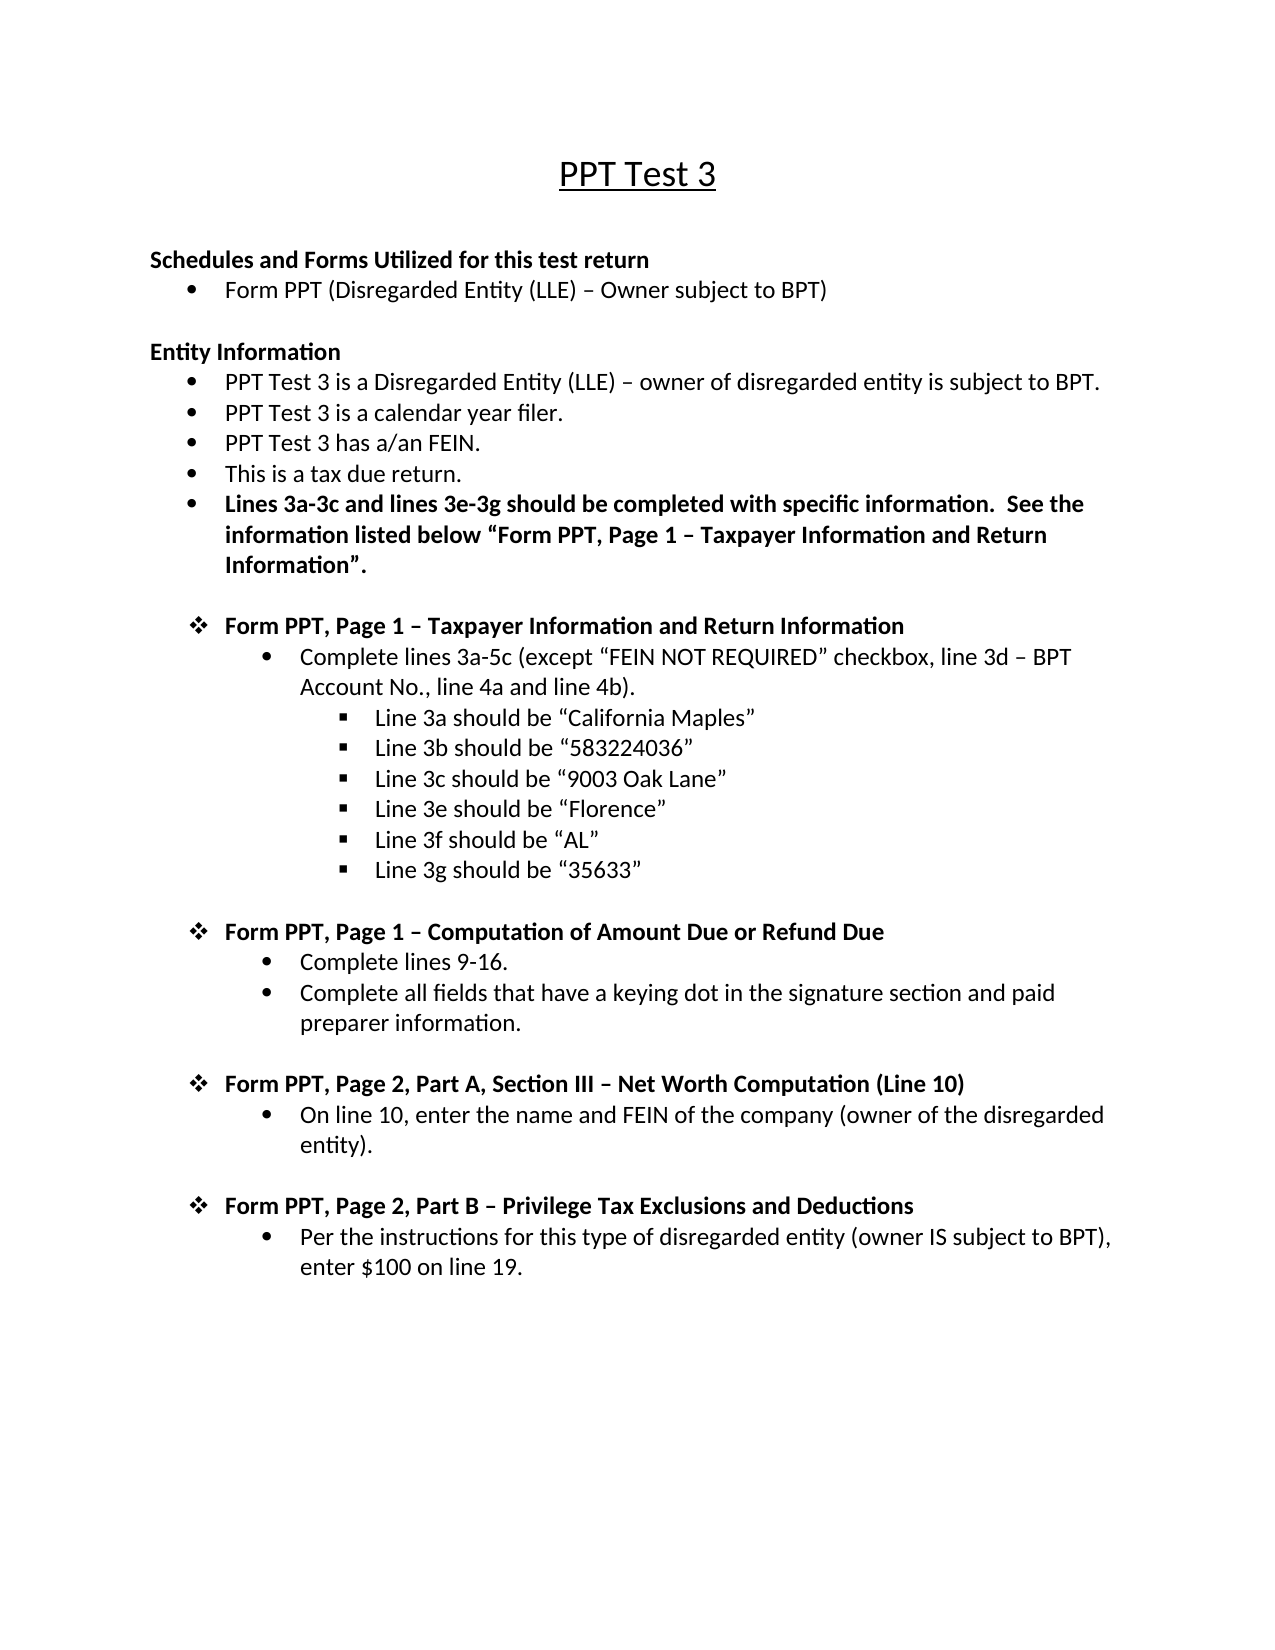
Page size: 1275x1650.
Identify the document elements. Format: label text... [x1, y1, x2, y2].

list Line 3g should be “35633” [337, 854, 1125, 885]
list Complete lines 3a-5c (except “FEIN NOT REQUIRED” checkbox, line 3d – BPT Account No., line 4a and line 4b). [262, 641, 1125, 702]
list On line 10, enter the name and FEIN of the company (owner of the disregarded entity). [262, 1099, 1125, 1160]
list Form PPT, Page 1 – Computation of Amount Due or Refund Due [187, 916, 1125, 946]
text Entity Information [150, 336, 1125, 366]
list Form PPT, Page 2, Part B – Privilege Tax Exclusions and Deductions [187, 1190, 1125, 1221]
list Line 3f should be “AL” [337, 824, 1125, 854]
text PPT Test 3 [150, 150, 1125, 196]
text Schedules and Forms Utilized for this test return [150, 244, 1125, 275]
list Complete all fields that have a keying dot in the signature section and paid preparer information. [262, 977, 1125, 1038]
list Line 3e should be “Florence” [337, 793, 1125, 824]
list PPT Test 3 is a calendar year filer. [187, 397, 1125, 427]
list This is a tax due return. [187, 458, 1125, 488]
list PPT Test 3 has a/an FEIN. [187, 427, 1125, 458]
list Lines 3a-3c and lines 3e-3g should be completed with specific information. See the information listed below “Form PPT, Page 1 – Taxpayer Information and Return Information”. [187, 488, 1125, 580]
list Line 3b should be “583224036” [337, 732, 1125, 763]
list Line 3a should be “California Maples” [337, 702, 1125, 732]
list Form PPT (Disregarded Entity (LLE) – Owner subject to BPT) [187, 275, 1125, 305]
list Complete lines 9-16. [262, 946, 1125, 977]
list PPT Test 3 is a Disregarded Entity (LLE) – owner of disregarded entity is subject to BPT. [187, 366, 1125, 397]
list Form PPT, Page 2, Part A, Section III – Net Worth Computation (Line 10) [187, 1068, 1125, 1099]
list Form PPT, Page 1 – Taxpayer Information and Return Information [187, 610, 1125, 641]
list Line 3c should be “9003 Oak Lane” [337, 763, 1125, 793]
list Per the instructions for this type of disregarded entity (owner IS subject to BPT), enter $100 on line 19. [262, 1221, 1125, 1282]
